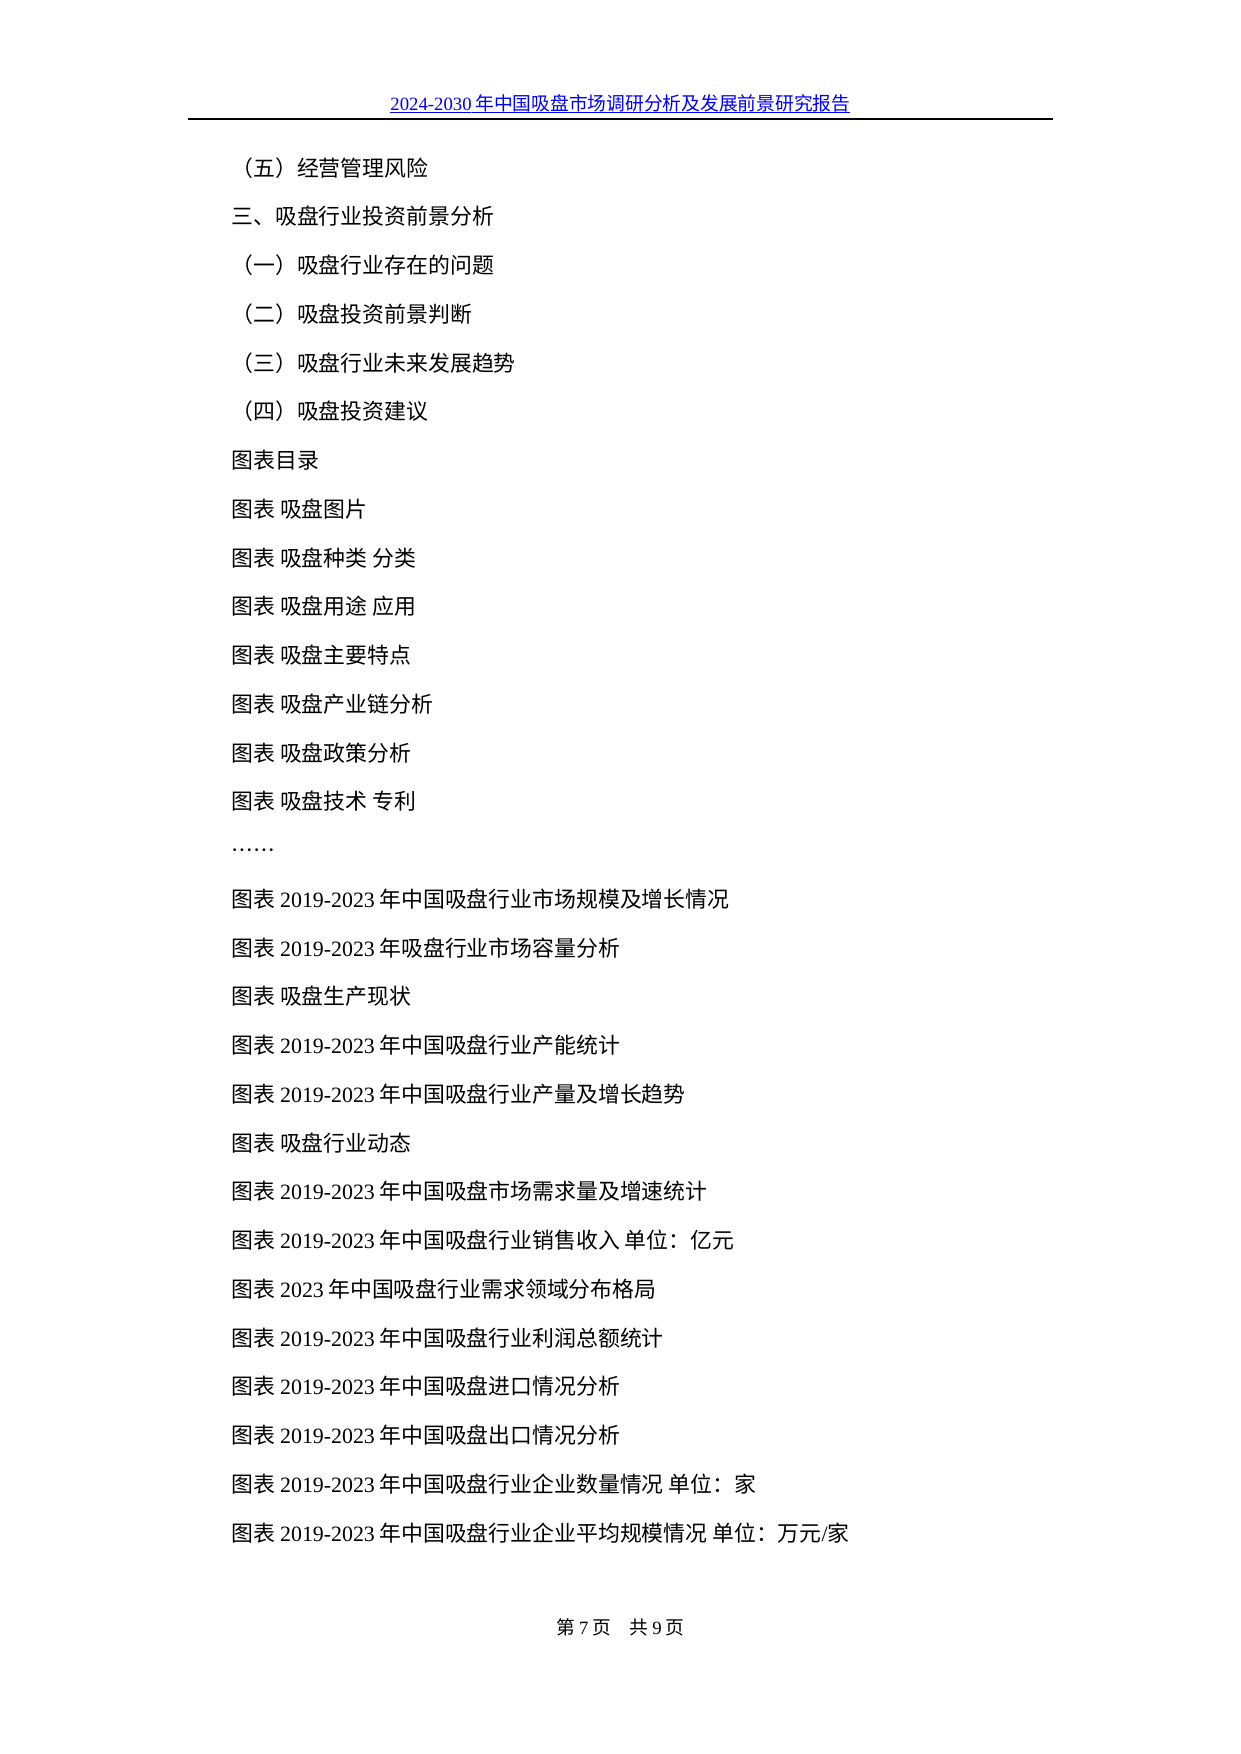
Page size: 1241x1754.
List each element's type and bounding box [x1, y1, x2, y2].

text [187, 150, 1053, 1548]
